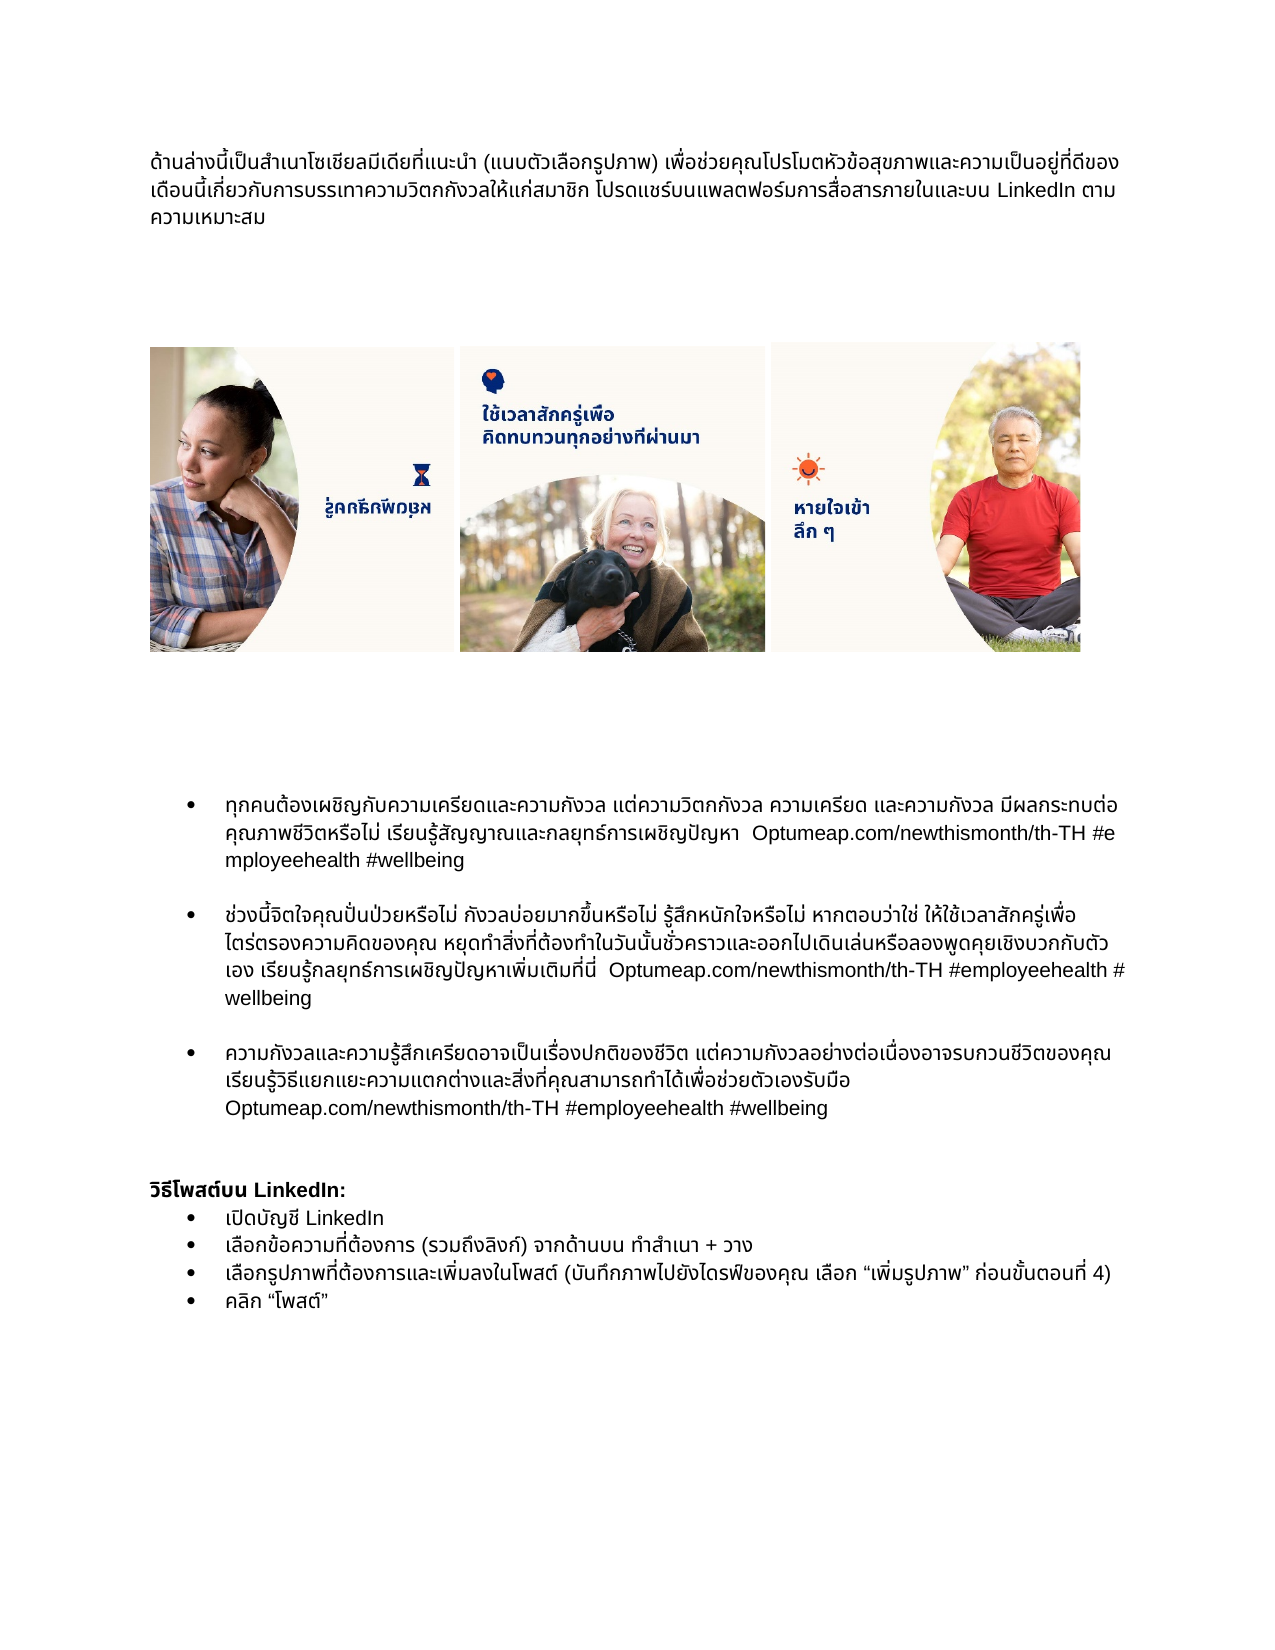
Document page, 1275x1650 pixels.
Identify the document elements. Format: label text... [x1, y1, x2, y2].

picture [460, 346, 766, 652]
list ความกังวลและความรู้สึกเครียดอาจเป็นเรื่องปกติของชีวิต แต่ความกังวลอย่างต่อเนื่องอาจรบกวนชีวิตของคุณ เรียนรู้วิธีแยกแยะความแตกต่างและสิ่งที่คุณสามารถทําได้เพื่อช่วยตัวเองรับมือ Optumeap.com/newthismonth/th-TH #employeehealth #wellbeing [187, 1041, 1125, 1120]
list คลิก “โพสต์” [187, 1288, 1125, 1313]
list ทุกคนต้องเผชิญกับความเครียดและความกังวล แต่ความวิตกกังวล ความเครียด และความกังวล มีผลกระทบต่อคุณภาพชีวิตหรือไม่ เรียนรู้สัญญาณและกลยุทธ์การเผชิญปัญหา Optumeap.com/newthismonth/th-TH #employeehealth #wellbeing [187, 793, 1125, 872]
picture [771, 342, 1081, 652]
picture [150, 347, 455, 652]
list เลือกข้อความที่ต้องการ (รวมถึงลิงก์) จากด้านบน ทำสำเนา + วาง [187, 1233, 1125, 1257]
list ช่วงนี้จิตใจคุณปั่นป่วยหรือไม่ กังวลบ่อยมากขึ้นหรือไม่ รู้สึกหนักใจหรือไม่ หากตอบว่าใช่ ให้ใช้เวลาสักครู่เพื่อไตร่ตรองความคิดของคุณ หยุดทำสิ่งที่ต้องทำในวันนั้นชั่วคราวและออกไปเดินเล่นหรือลองพูดคุยเชิงบวกกับตัวเอง เรียนรู้กลยุทธ์การเผชิญปัญหาเพิ่มเติมที่นี่ Optumeap.com/newthismonth/th-TH #employeehealth #wellbeing [187, 903, 1125, 1009]
text ด้านล่างนี้เป็นสำเนาโซเชียลมีเดียที่แนะนำ (แนบตัวเลือกรูปภาพ) เพื่อช่วยคุณโปรโมตหัวข้อสุขภาพและความเป็นอยู่ที่ดีของเดือนนี้เกี่ยวกับการบรรเทาความวิตกกังวลให้แก่สมาชิก โปรดแชร์บนแพลตฟอร์มการสื่อสารภายในและบน LinkedIn ตามความเหมาะสม [150, 150, 1125, 229]
list เลือกรูปภาพที่ต้องการและเพิ่มลงในโพสต์ (บันทึกภาพไปยังไดรฟ์ของคุณ เลือก “เพิ่มรูปภาพ” ก่อนขั้นตอนที่ 4) [187, 1261, 1125, 1285]
list เปิดบัญชี LinkedIn [187, 1206, 1125, 1230]
text วิธีโพสต์บน LinkedIn: [150, 1178, 1125, 1202]
